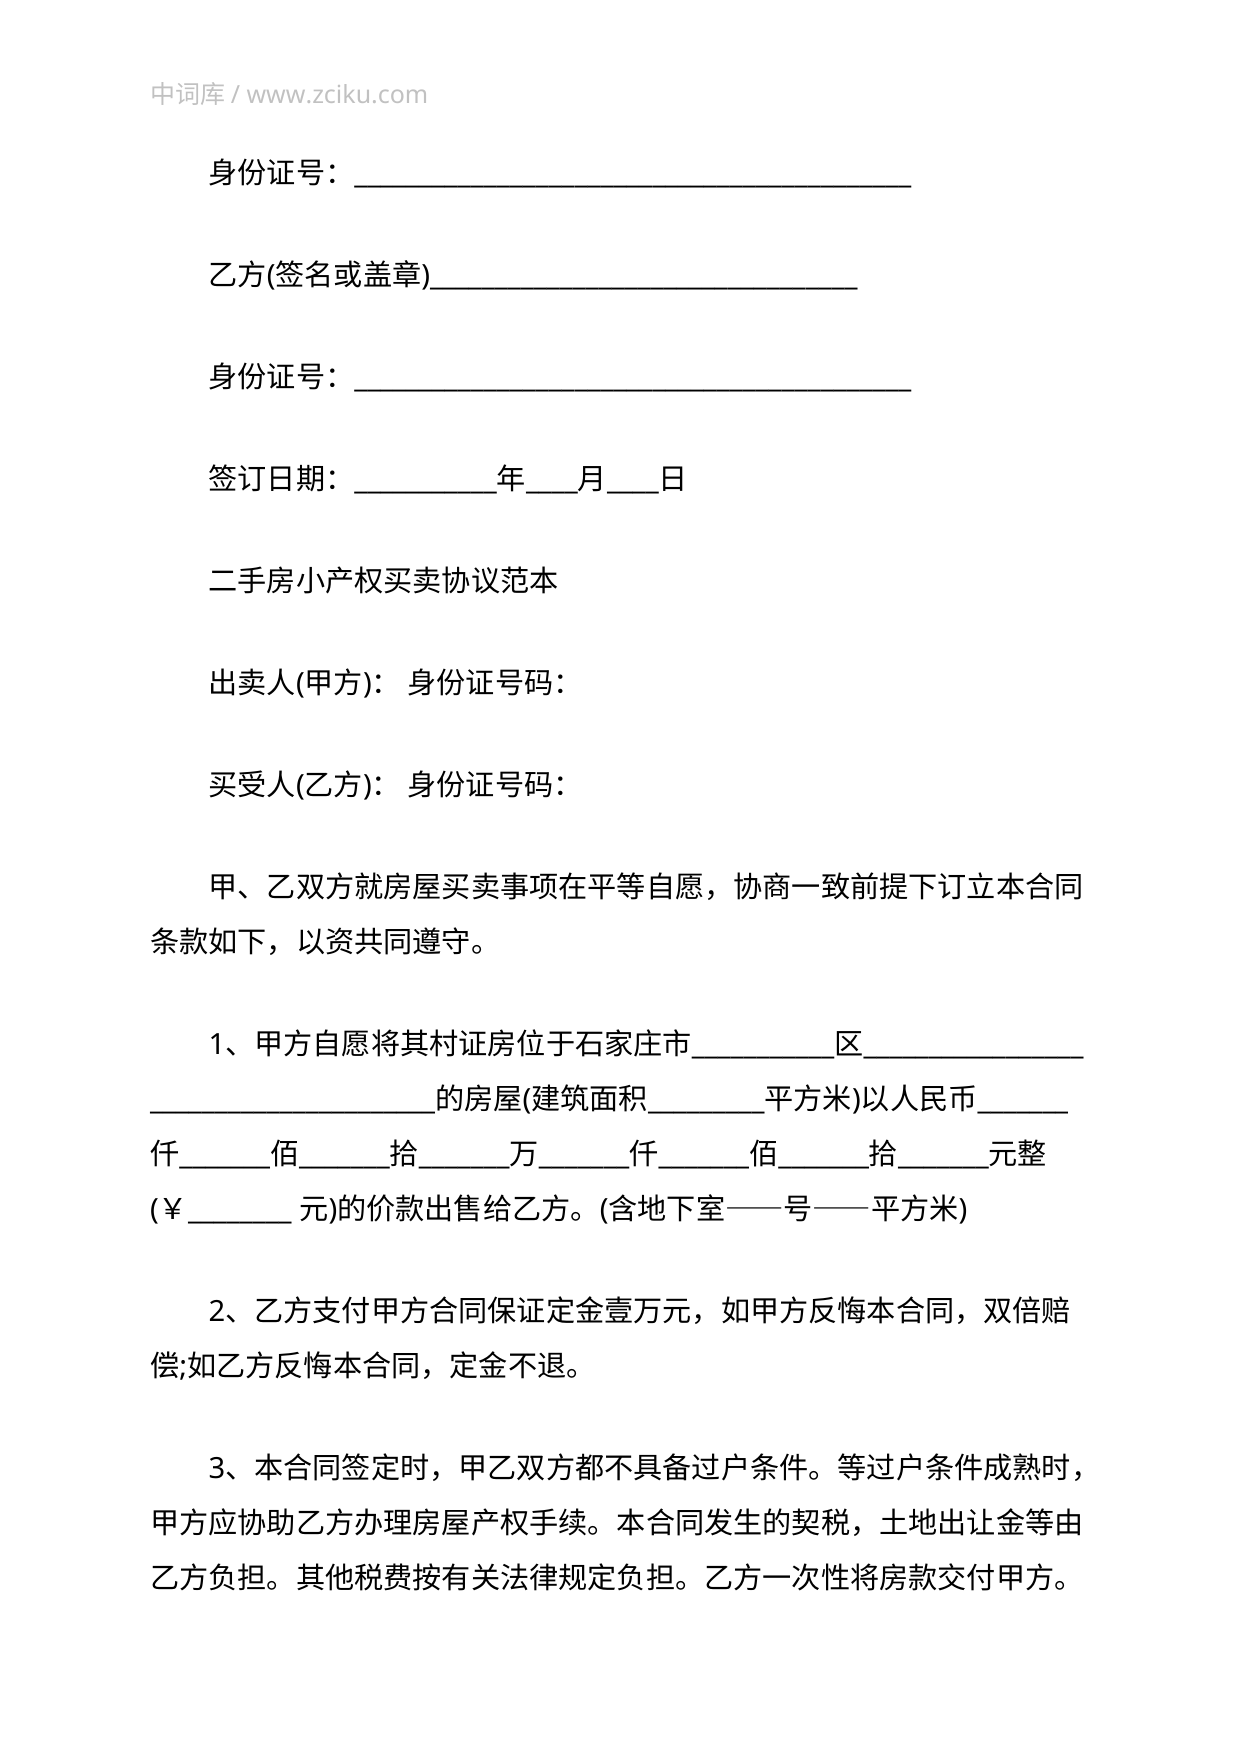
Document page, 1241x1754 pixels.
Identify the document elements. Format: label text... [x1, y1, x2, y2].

text 出卖人(甲方)： 身份证号码： [150, 660, 1090, 702]
text 二手房小产权买卖协议范本 [150, 558, 1090, 600]
text 身份证号：___________________________________________ [150, 150, 1090, 192]
text 乙方(签名或盖章)_________________________________ [150, 252, 1090, 294]
text 买受人(乙方)： 身份证号码： [150, 762, 1090, 804]
text 1、甲方自愿将其村证房位于石家庄市___________区_______________________________________的房屋(建筑面积_________平方米)以人民币_______仟_______佰_______拾_______万_______仟_______佰_______拾_______元整(￥________ 元)的价款出售给乙方。(含地下室——号——平方米) [150, 1020, 1090, 1228]
text 3、本合同签定时，甲乙双方都不具备过户条件。等过户条件成熟时，甲方应协助乙方办理房屋产权手续。本合同发生的契税，土地出让金等由乙方负担。其他税费按有关法律规定负担。乙方一次性将房款交付甲方。 [150, 1444, 1090, 1596]
text 甲、乙双方就房屋买卖事项在平等自愿，协商一致前提下订立本合同条款如下，以资共同遵守。 [150, 864, 1090, 961]
text 签订日期：___________年____月____日 [150, 456, 1090, 498]
text 2、乙方支付甲方合同保证定金壹万元，如甲方反悔本合同，双倍赔偿;如乙方反悔本合同，定金不退。 [150, 1287, 1090, 1385]
text 身份证号：___________________________________________ [150, 354, 1090, 396]
